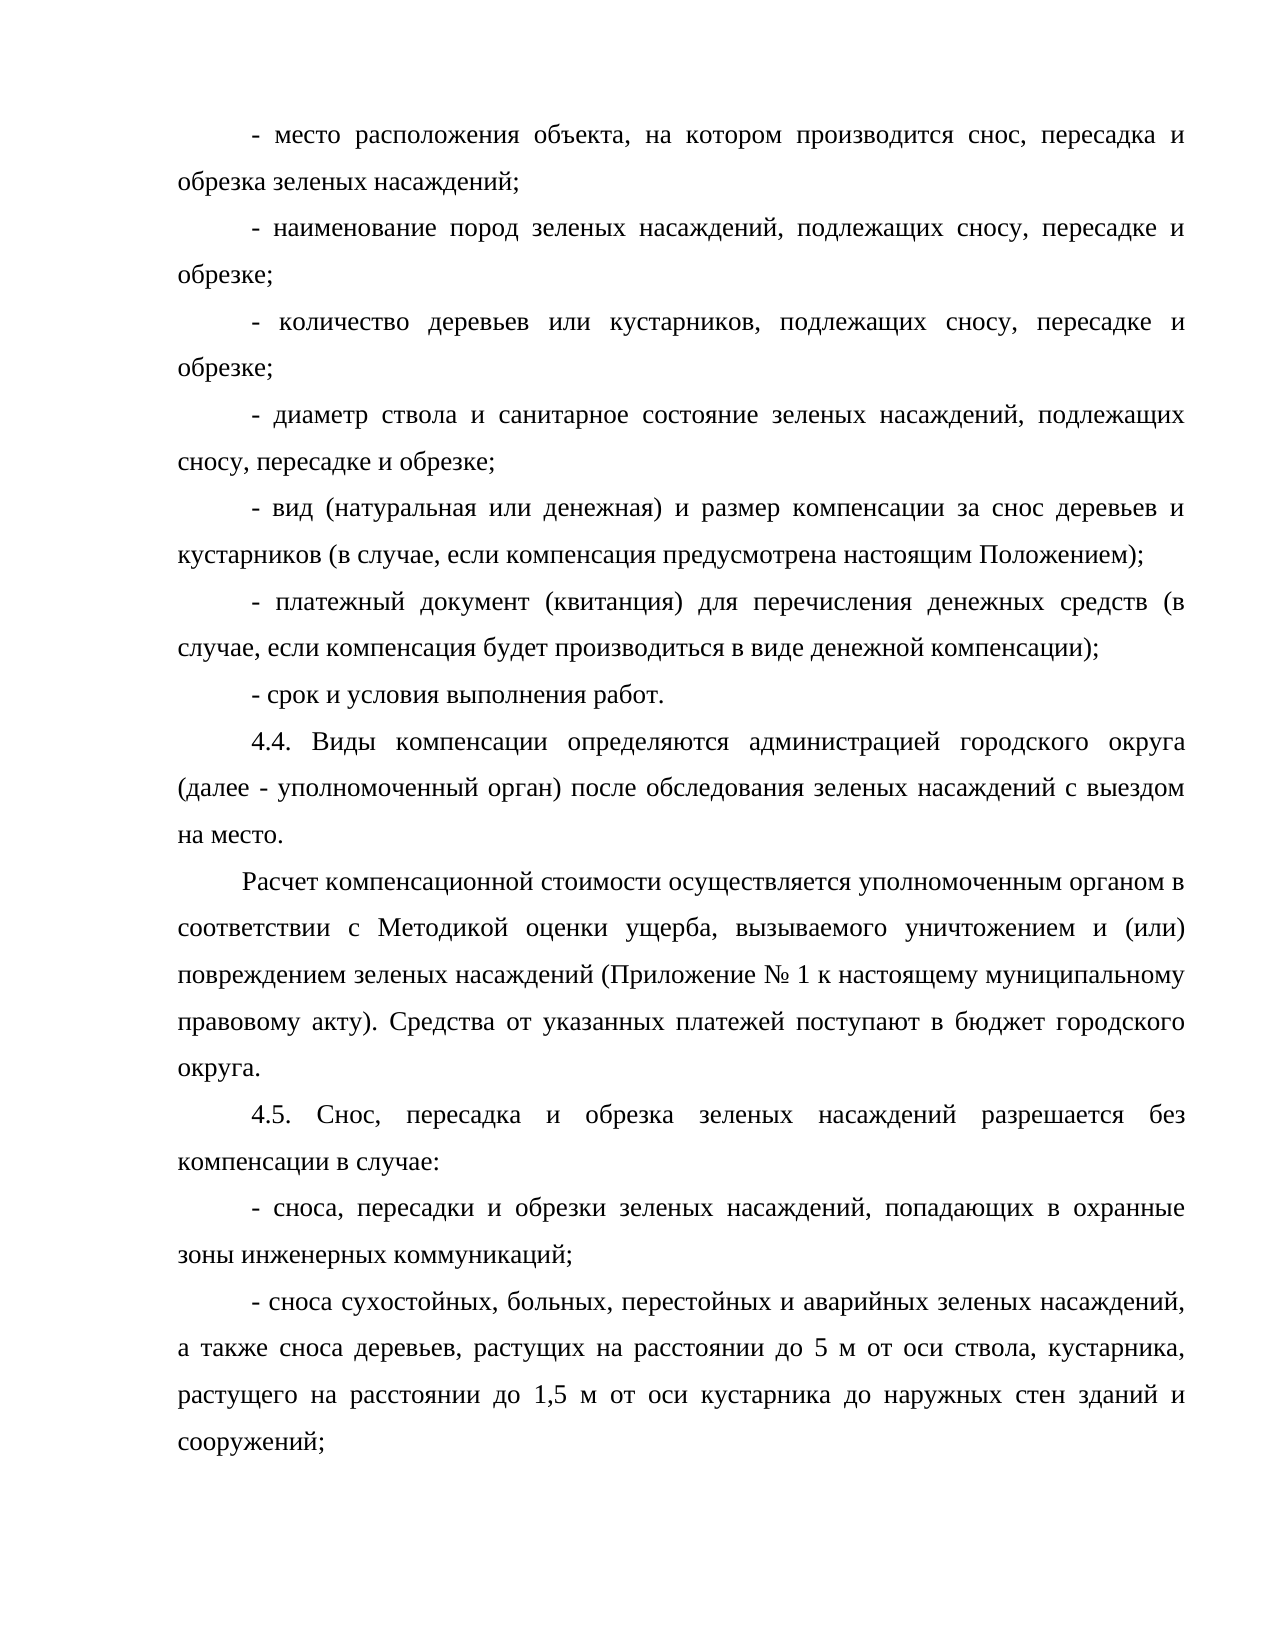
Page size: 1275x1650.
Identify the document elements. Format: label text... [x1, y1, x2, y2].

text - платежный документ (квитанция) для перечисления денежных средств (в случае, если компенсация будет производиться в виде денежной компенсации); [177, 585, 1186, 663]
text - вид (натуральная или денежная) и размер компенсации за снос деревьев и кустарников (в случае, если компенсация предусмотрена настоящим Положением); [177, 491, 1186, 569]
text 4.5. Снос, пересадка и обрезка зеленых насаждений разрешается без компенсации в случае: [177, 1098, 1186, 1176]
text - наименование пород зеленых насаждений, подлежащих сносу, пересадке и обрезке; [177, 211, 1186, 289]
text - срок и условия выполнения работ. [177, 678, 1186, 709]
text - место расположения объекта, на котором производится снос, пересадка и обрезка зеленых насаждений; [177, 118, 1186, 196]
text - сноса, пересадки и обрезки зеленых насаждений, попадающих в охранные зоны инженерных коммуникаций; [177, 1191, 1186, 1269]
text - количество деревьев или кустарников, подлежащих сносу, пересадке и обрезке; [177, 305, 1186, 383]
text Расчет компенсационной стоимости осуществляется уполномоченным органом в соответствии с Методикой оценки ущерба, вызываемого уничтожением и (или) повреждением зеленых насаждений (Приложение № 1 к настоящему муниципальному правовому акту). Средства от указанных платежей поступают в бюджет городского округа. [177, 865, 1187, 1083]
text 4.4. Виды компенсации определяются администрацией городского округа (далее - уполномоченный орган) после обследования зеленых насаждений с выездом на место. [177, 725, 1186, 849]
text - сноса сухостойных, больных, перестойных и аварийных зеленых насаждений, а также сноса деревьев, растущих на расстоянии до 5 м от оси ствола, кустарника, растущего на расстоянии до 1,5 м от оси кустарника до наружных стен зданий и сооружений; [177, 1285, 1186, 1456]
text - диаметр ствола и санитарное состояние зеленых насаждений, подлежащих сносу, пересадке и обрезке; [177, 398, 1186, 476]
